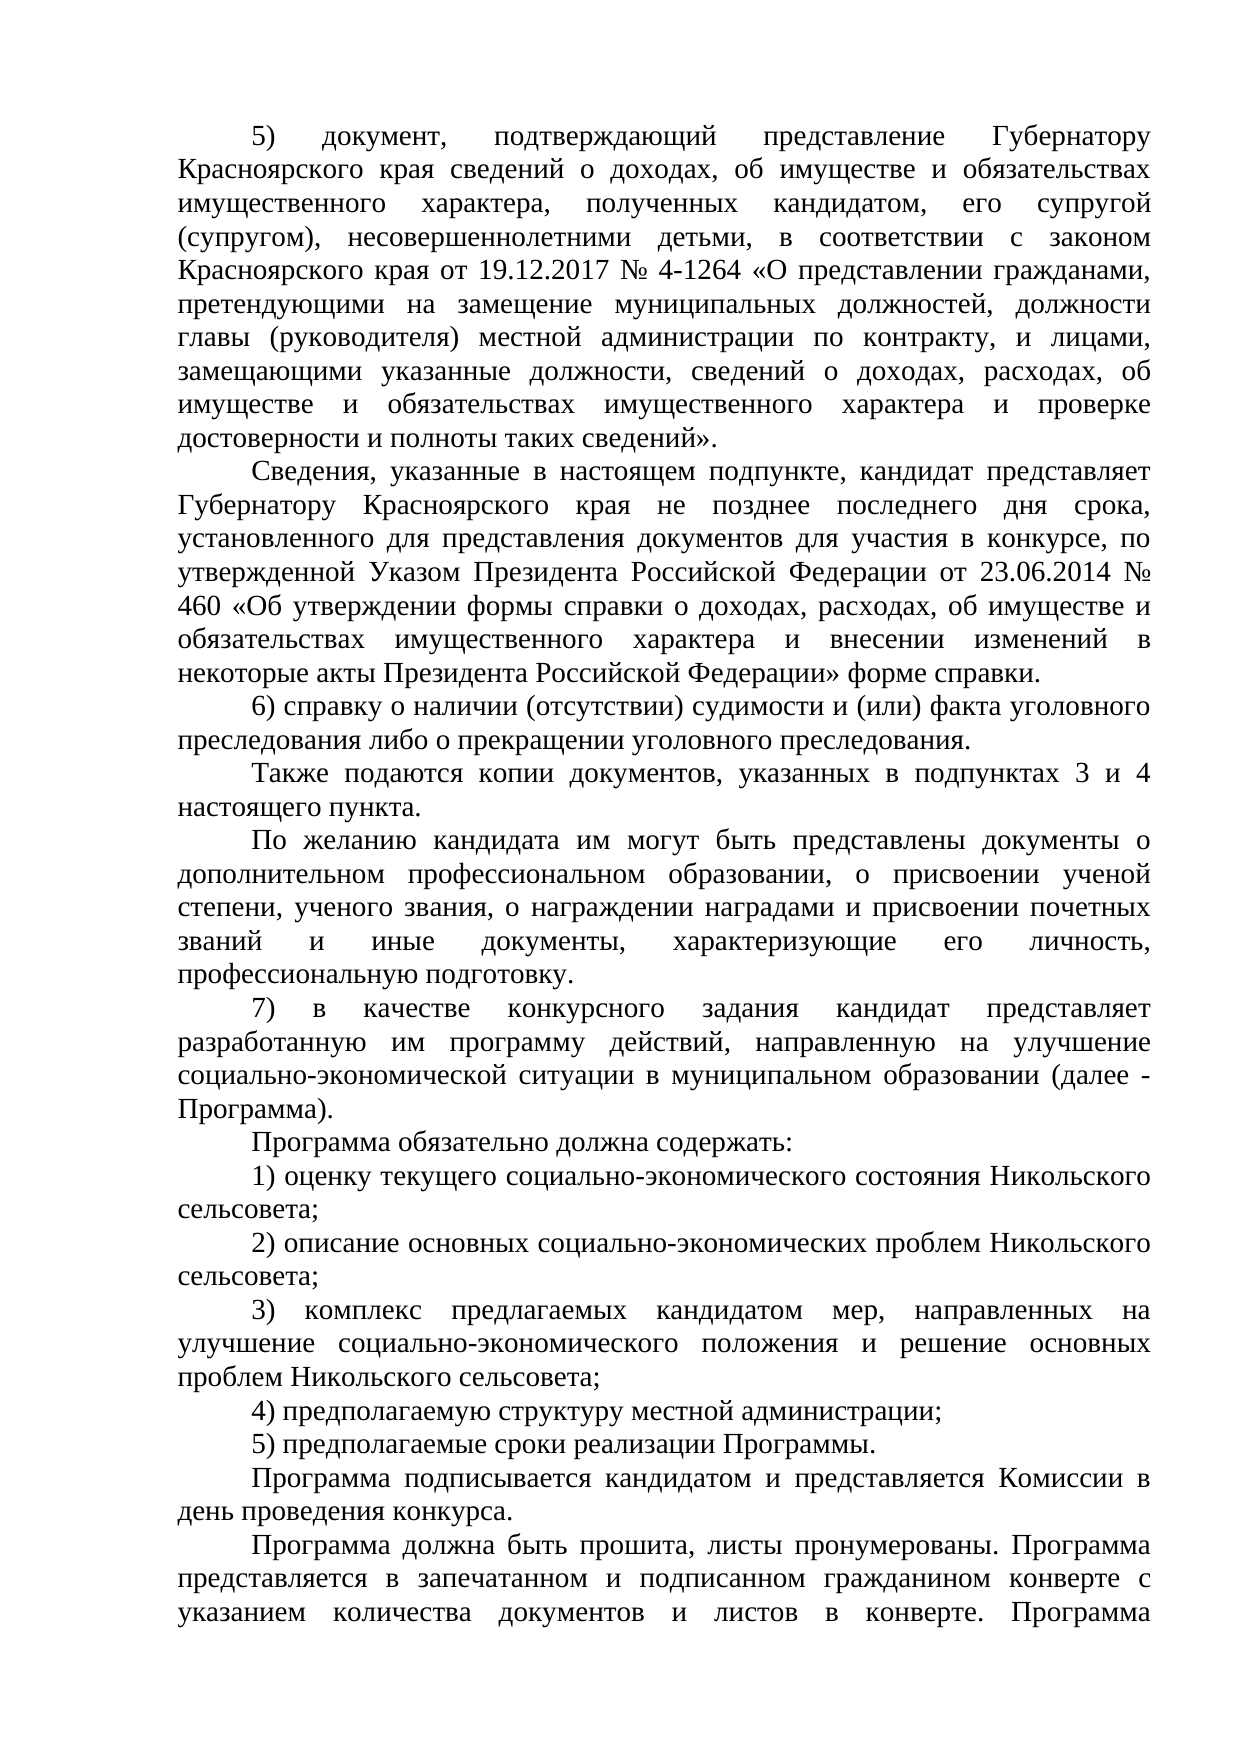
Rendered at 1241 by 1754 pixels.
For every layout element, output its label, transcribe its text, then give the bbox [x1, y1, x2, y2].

text Также подаются копии документов, указанных в подпунктах 3 и 4 настоящего пункта. [177, 755, 1152, 822]
text 3) комплекс предлагаемых кандидатом мер, направленных на улучшение социально-экономического положения и решение основных проблем Никольского сельсовета; [177, 1292, 1152, 1393]
text Программа подписывается кандидатом и представляется Комиссии в день проведения конкурса. [177, 1460, 1152, 1527]
text 5) предполагаемые сроки реализации Программы. [177, 1426, 1152, 1460]
text 1) оценку текущего социально-экономического состояния Никольского сельсовета; [177, 1158, 1152, 1225]
text 6) справку о наличии (отсутствии) судимости и (или) факта уголовного преследования либо о прекращении уголовного преследования. [177, 688, 1152, 755]
text 2) описание основных социально-экономических проблем Никольского сельсовета; [177, 1225, 1152, 1292]
text Сведения, указанные в настоящем подпункте, кандидат представляет Губернатору Красноярского края не позднее последнего дня срока, установленного для представления документов для участия в конкурсе, по утвержденной Указом Президента Российской Федерации от 23.06.2014 № 460 «Об утверждении формы справки о доходах, расходах, об имуществе и обязательствах имущественного характера и внесении изменений в некоторые акты Президента Российской Федерации» форме справки. [177, 453, 1152, 688]
text По желанию кандидата им могут быть представлены документы о дополнительном профессиональном образовании, о присвоении ученой степени, ученого звания, о награждении наградами и присвоении почетных званий и иные документы, характеризующие его личность, профессиональную подготовку. [177, 822, 1152, 990]
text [177, 1527, 1152, 1627]
text Программа обязательно должна содержать: [177, 1124, 1152, 1158]
text 5) документ, подтверждающий представление Губернатору Красноярского края сведений о доходах, об имуществе и обязательствах имущественного характера, полученных кандидатом, его супругой (супругом), несовершеннолетними детьми, в соответствии с законом Красноярского края от 19.12.2017 № 4-1264 «О представлении гражданами, претендующими на замещение муниципальных должностей, должности главы (руководителя) местной администрации по контракту, и лицами, замещающими указанные должности, сведений о доходах, расходах, об имуществе и обязательствах имущественного характера и проверке достоверности и полноты таких сведений». [177, 118, 1152, 453]
text 7) в качестве конкурсного задания кандидат представляет разработанную им программу действий, направленную на улучшение социально-экономической ситуации в муниципальном образовании (далее - Программа). [177, 990, 1152, 1124]
text 4) предполагаемую структуру местной администрации; [177, 1393, 1152, 1426]
